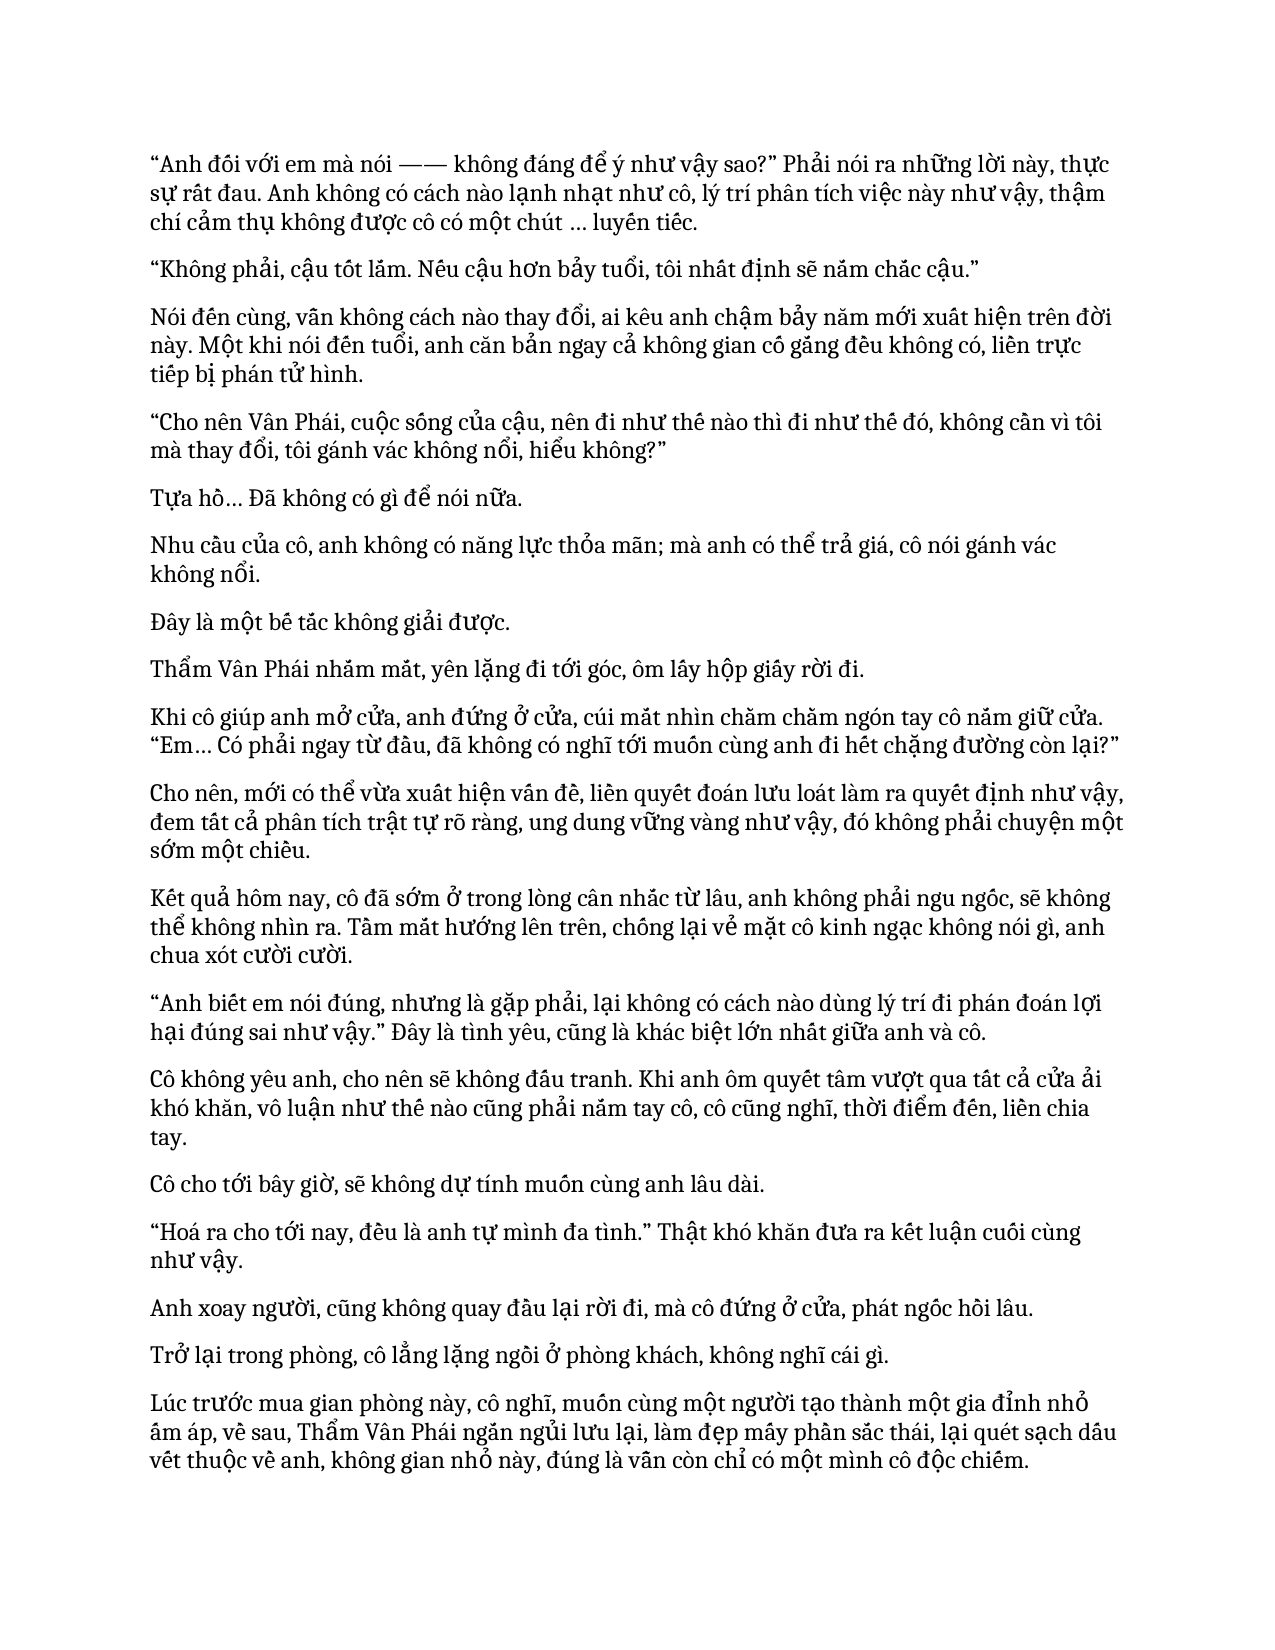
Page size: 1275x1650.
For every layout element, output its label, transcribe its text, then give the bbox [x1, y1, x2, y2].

text Cô không yêu anh, cho nên sẽ không đấu tranh. Khi anh ôm quyết tâm vượt qua tất cả cửa ải khó khăn, vô luận như thế nào cũng phải nắm tay cô, cô cũng nghĩ, thời điểm đến, liền chia tay. [150, 1065, 1125, 1151]
text Anh xoay người, cũng không quay đầu lại rời đi, mà cô đứng ở cửa, phát ngốc hồi lâu. [150, 1294, 1125, 1322]
text “Anh biết em nói đúng, nhưng là gặp phải, lại không có cách nào dùng lý trí đi phán đoán lợi hại đúng sai như vậy.” Đây là tình yêu, cũng là khác biệt lớn nhất giữa anh và cô. [150, 989, 1125, 1046]
text Cô cho tới bây giờ, sẽ không dự tính muốn cùng anh lâu dài. [150, 1170, 1125, 1199]
text Lúc trước mua gian phòng này, cô nghĩ, muốn cùng một người tạo thành một gia đỉnh nhỏ ấm áp, về sau, Thẩm Vân Phái ngắn ngủi lưu lại, làm đẹp mấy phần sắc thái, lại quét sạch dấu vết thuộc về anh, không gian nhỏ này, đúng là vẫn còn chỉ có một mình cô độc chiếm. [150, 1389, 1125, 1475]
text “Không phải, cậu tốt lắm. Nếu cậu hơn bảy tuổi, tôi nhất định sẽ nắm chắc cậu.” [150, 255, 1125, 284]
text “Cho nên Vân Phái, cuộc sống của cậu, nên đi như thế nào thì đi như thế đó, không cần vì tôi mà thay đổi, tôi gánh vác không nổi, hiểu không?” [150, 407, 1125, 465]
text Cho nên, mới có thể vừa xuất hiện vấn đề, liền quyết đoán lưu loát làm ra quyết định như vậy, đem tất cả phân tích trật tự rõ ràng, ung dung vững vàng như vậy, đó không phải chuyện một sớm một chiều. [150, 779, 1125, 865]
text Thẩm Vân Phái nhắm mắt, yên lặng đi tới góc, ôm lấy hộp giấy rời đi. [150, 655, 1125, 684]
text Khi cô giúp anh mở cửa, anh đứng ở cửa, cúi mắt nhìn chằm chằm ngón tay cô nắm giữ cửa. “Em… Có phải ngay từ đầu, đã không có nghĩ tới muốn cùng anh đi hết chặng đường còn lại?” [150, 702, 1125, 760]
text “Hoá ra cho tới nay, đều là anh tự mình đa tình.” Thật khó khăn đưa ra kết luận cuối cùng như vậy. [150, 1217, 1125, 1275]
text Nhu cầu của cô, anh không có năng lực thỏa mãn; mà anh có thể trả giá, cô nói gánh vác không nổi. [150, 531, 1125, 589]
text Tựa hồ… Đã không có gì để nói nữa. [150, 484, 1125, 512]
text “Anh đối với em mà nói —— không đáng để ý như vậy sao?” Phải nói ra những lời này, thực sự rất đau. Anh không có cách nào lạnh nhạt như cô, lý trí phân tích việc này như vậy, thậm chí cảm thụ không được cô có một chút … luyến tiếc. [150, 150, 1125, 236]
text Kết quả hôm nay, cô đã sớm ở trong lòng cân nhắc từ lâu, anh không phải ngu ngốc, sẽ không thể không nhìn ra. Tầm mắt hướng lên trên, chống lại vẻ mặt cô kinh ngạc không nói gì, anh chua xót cười cười. [150, 884, 1125, 970]
text Nói đến cùng, vẫn không cách nào thay đổi, ai kêu anh chậm bảy năm mới xuất hiện trên đời này. Một khi nói đến tuổi, anh căn bản ngay cả không gian cố gắng đều không có, liền trực tiếp bị phán tử hình. [150, 302, 1125, 389]
text Đây là một bế tắc không giải được. [150, 607, 1125, 636]
text Trở lại trong phòng, cô lẳng lặng ngồi ở phòng khách, không nghĩ cái gì. [150, 1341, 1125, 1370]
